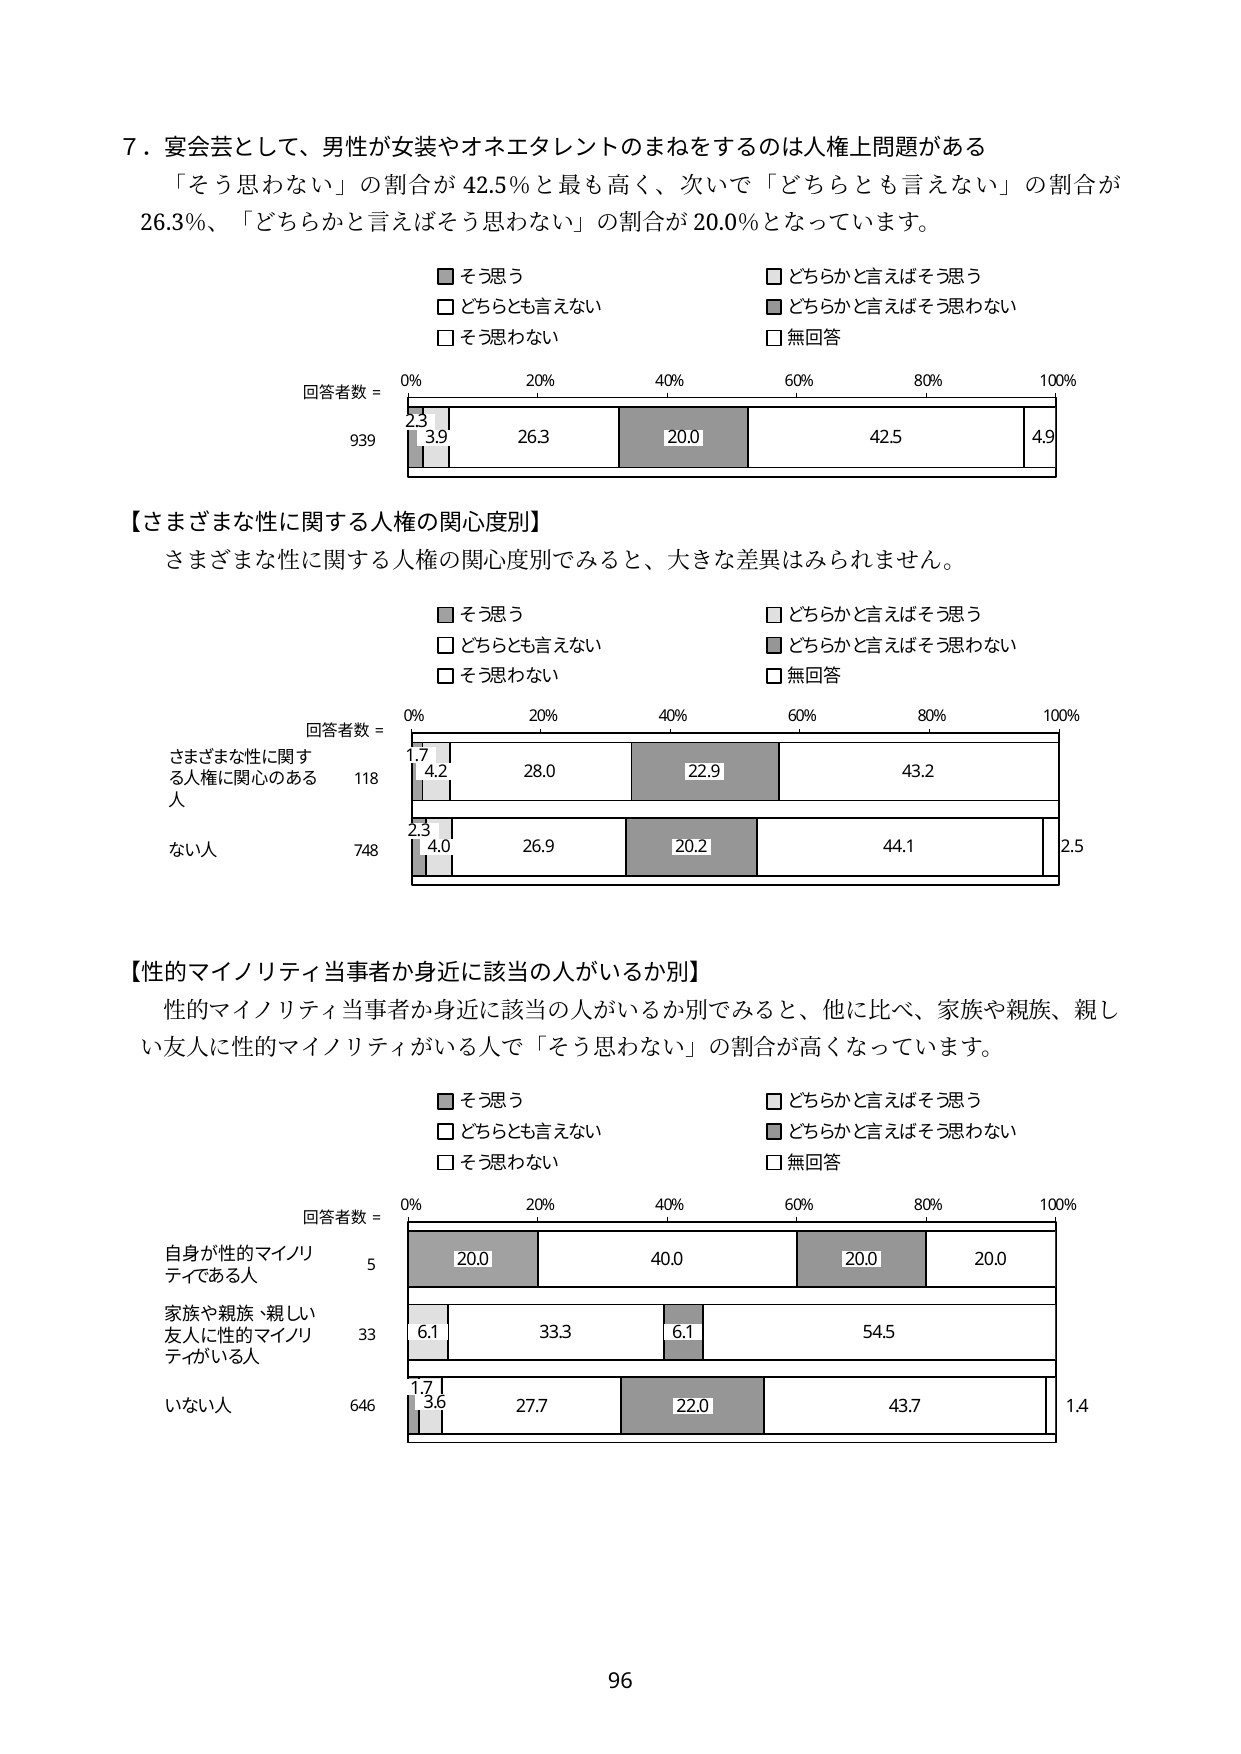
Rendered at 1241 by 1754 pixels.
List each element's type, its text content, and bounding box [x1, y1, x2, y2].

subtitle ７．宴会芸として、男性が女装やオネエタレントのまねをするのは人権上問題がある [118, 127, 1122, 164]
text 【性的マイノリティ当事者か身近に該当の人がいるか別】 [118, 952, 1122, 989]
text 性的マイノリティ当事者か身近に該当の人がいるか別でみると、他に比べ、家族や親族、親しい友人に性的マイノリティがいる人で「そう思わない」の割合が高くなっています。 [140, 989, 1122, 1064]
text さまざまな性に関する人権の関心度別でみると、大きな差異はみられません。 [140, 539, 1122, 577]
text 【さまざまな性に関する人権の関心度別】 [118, 502, 1122, 539]
text 「そう思わない」の割合が42.5％と最も高く、次いで「どちらとも言えない」の割合が26.3％、「どちらかと言えばそう思わない」の割合が20.0％となっています。 [140, 164, 1122, 239]
